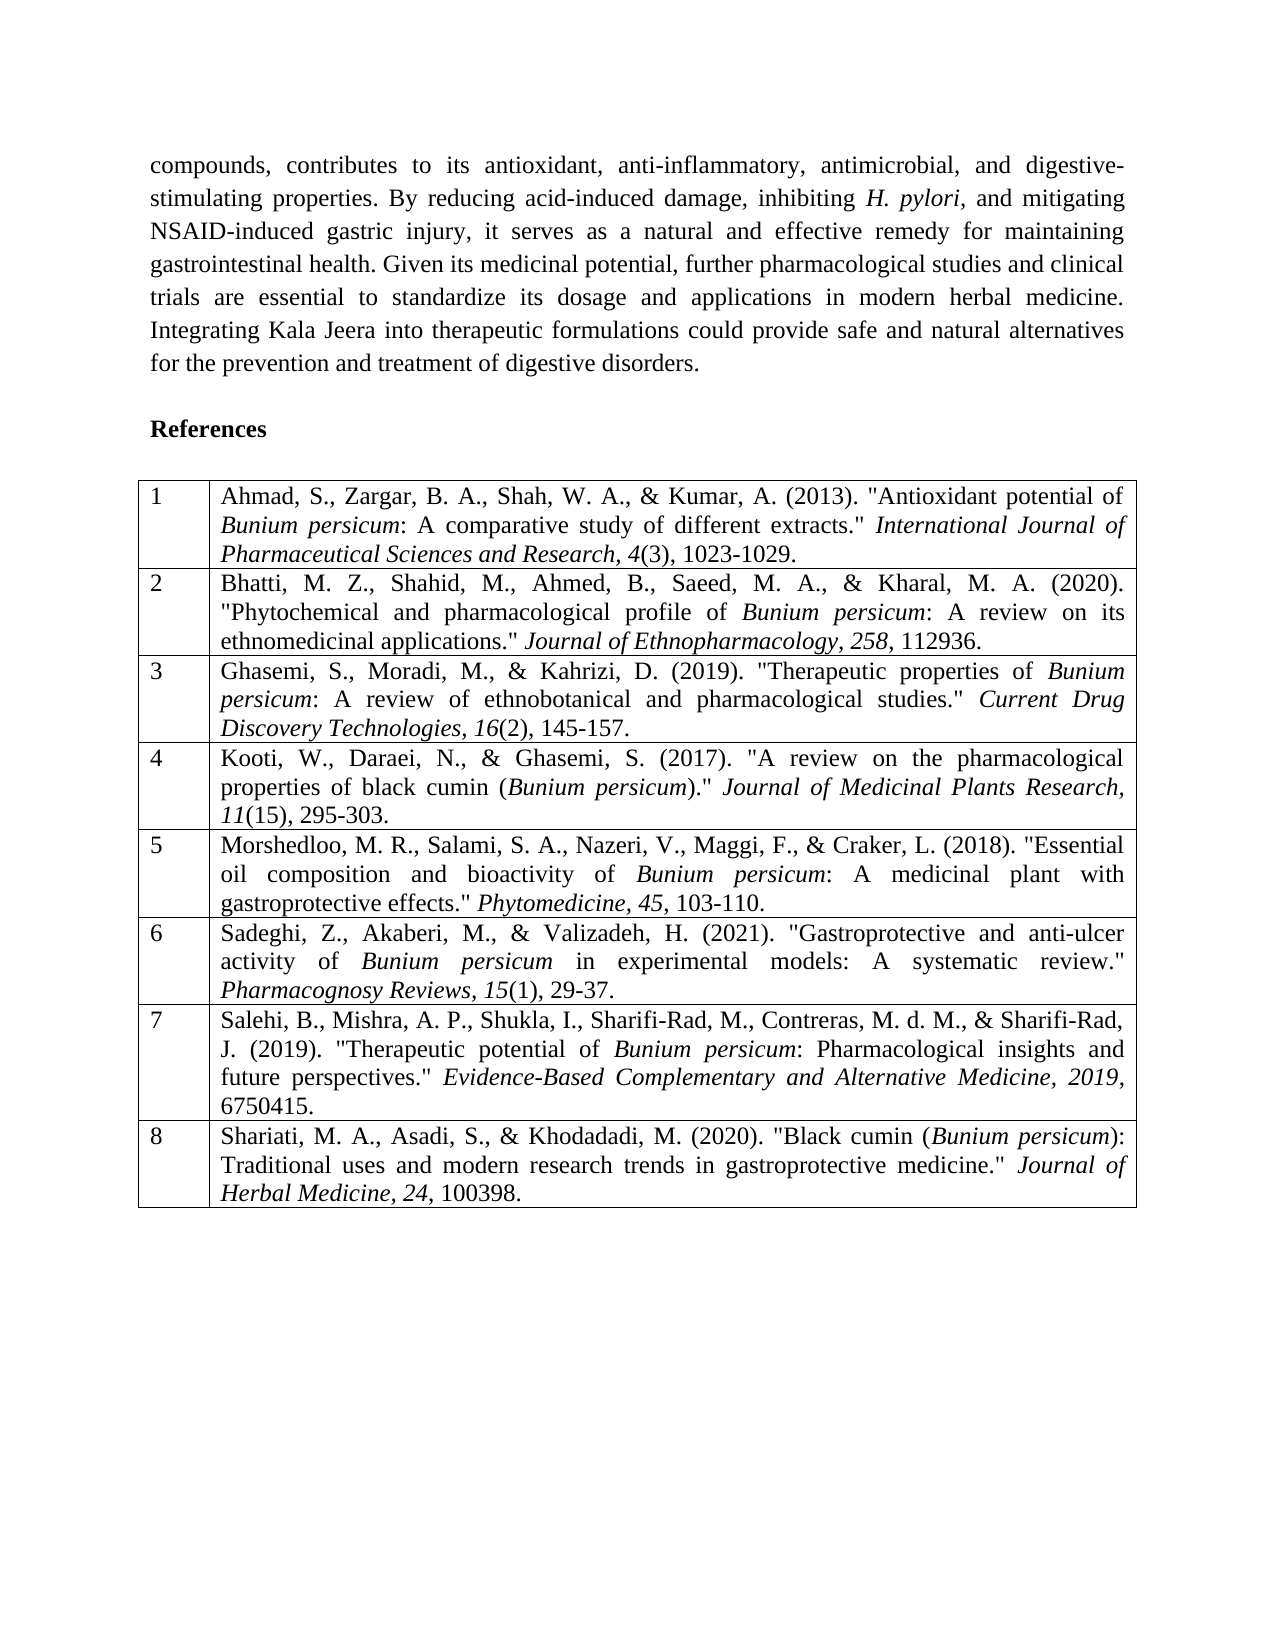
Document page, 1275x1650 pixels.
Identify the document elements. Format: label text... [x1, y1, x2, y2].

table_cell Shariati, M. A., Asadi, S., & Khodadadi, M. (2020). "Black cumin (Bunium persicum): Traditional uses and modern research trends in gastroprotective medicine." Journal of Herbal Medicine, 24, 100398. [210, 1121, 1136, 1207]
table_cell Sadeghi, Z., Akaberi, M., & Valizadeh, H. (2021). "Gastroprotective and anti-ulcer activity of Bunium persicum in experimental models: A systematic review." Pharmacognosy Reviews, 15(1), 29-37. [210, 918, 1136, 1004]
table_cell Bhatti, M. Z., Shahid, M., Ahmed, B., Saeed, M. A., & Kharal, M. A. (2020). "Phytochemical and pharmacological profile of Bunium persicum: A review on its ethnomedicinal applications." Journal of Ethnopharmacology, 258, 112936. [210, 569, 1136, 655]
table_cell 5 [139, 830, 209, 917]
table_cell 2 [139, 569, 209, 655]
table_cell 6 [139, 918, 209, 1004]
table_cell 7 [139, 1005, 209, 1120]
table_cell Kooti, W., Daraei, N., & Ghasemi, S. (2017). "A review on the pharmacological properties of black cumin (Bunium persicum)." Journal of Medicinal Plants Research, 11(15), 295-303. [210, 743, 1136, 829]
table_cell Ghasemi, S., Moradi, M., & Kahrizi, D. (2019). "Therapeutic properties of Bunium persicum: A review of ethnobotanical and pharmacological studies." Current Drug Discovery Technologies, 16(2), 145-157. [210, 656, 1136, 742]
table_cell Morshedloo, M. R., Salami, S. A., Nazeri, V., Maggi, F., & Craker, L. (2018). "Essential oil composition and bioactivity of Bunium persicum: A medicinal plant with gastroprotective effects." Phytomedicine, 45, 103-110. [210, 830, 1136, 917]
table_cell 3 [139, 656, 209, 742]
table_cell 8 [139, 1121, 209, 1207]
table_cell Salehi, B., Mishra, A. P., Shukla, I., Sharifi-Rad, M., Contreras, M. d. M., & Sharifi-Rad, J. (2019). "Therapeutic potential of Bunium persicum: Pharmacological insights and future perspectives." Evidence-Based Complementary and Alternative Medicine, 2019, 6750415. [210, 1005, 1136, 1120]
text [150, 150, 1125, 377]
table_header 1 [139, 481, 209, 567]
table_header Ahmad, S., Zargar, B. A., Shah, W. A., & Kumar, A. (2013). "Antioxidant potential of Bunium persicum: A comparative study of different extracts." International Journal of Pharmaceutical Sciences and Research, 4(3), 1023-1029. [210, 481, 1136, 567]
text References [150, 414, 1125, 443]
table_cell 4 [139, 743, 209, 829]
